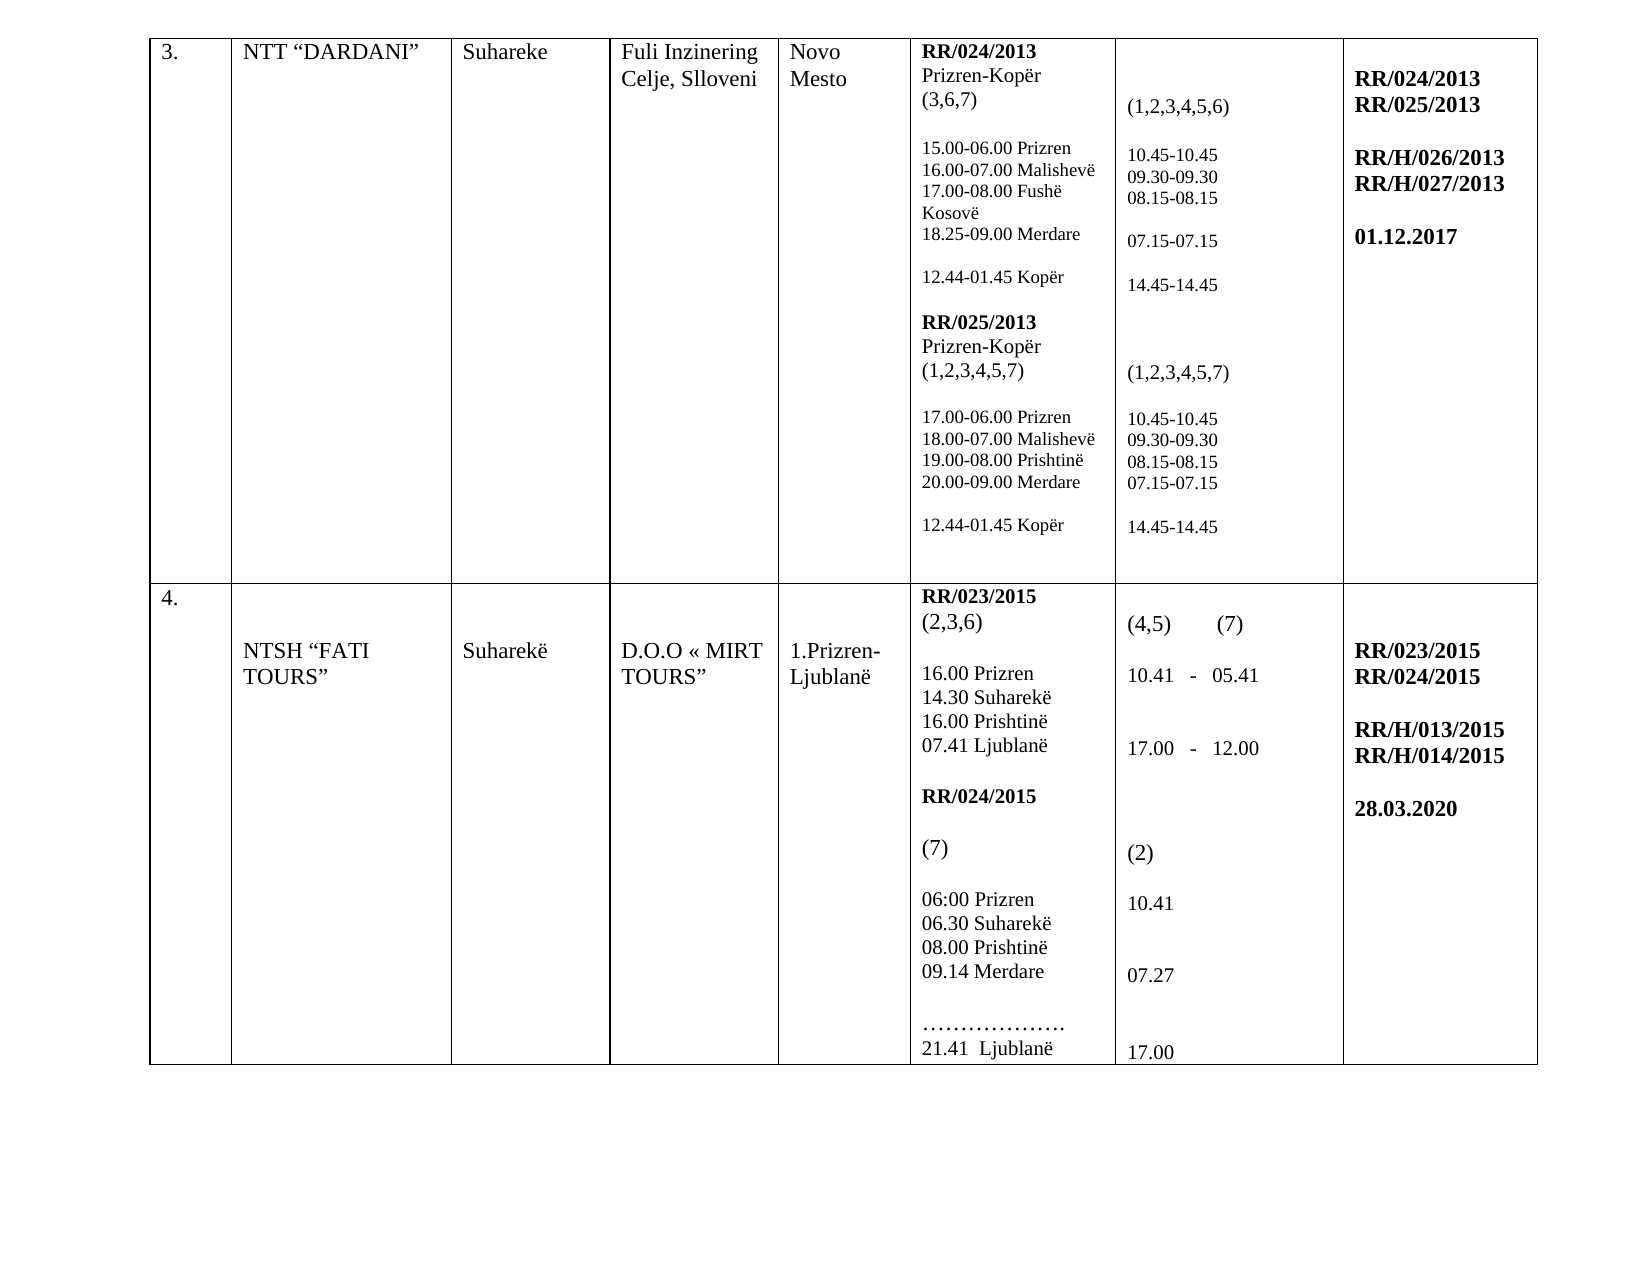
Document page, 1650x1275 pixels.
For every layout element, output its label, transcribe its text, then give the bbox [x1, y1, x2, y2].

table_cell (4,5) (7) 10.41 - 05.41 17.00 - 12.00 (2) 10.41 07.27 17.00 [1116, 584, 1343, 1064]
table_cell NTT “DARDANI” [232, 39, 451, 583]
table_cell Suhareke [452, 39, 609, 583]
table_cell Novo Mesto [779, 39, 910, 583]
table_cell D.O.O « MIRT TOURS” [611, 584, 778, 1064]
table_cell RR/024/2013 Prizren-Kopër (3,6,7) 15.00-06.00 Prizren 16.00-07.00 Malishevë 17.00-08.00 Fushë Kosovë 18.25-09.00 Merdare 12.44-01.45 Kopër RR/025/2013 Prizren-Kopër (1,2,3,4,5,7) 17.00-06.00 Prizren 18.00-07.00 Malishevë 19.00-08.00 Prishtinë 20.00-09.00 Merdare 12.44-01.45 Kopër [911, 39, 1115, 583]
table_cell Fuli Inzinering Celje, Slloveni [611, 39, 778, 583]
table_cell Suharekë [452, 584, 609, 1064]
table_cell RR/023/2015 (2,3,6) 16.00 Prizren 14.30 Suharekë 16.00 Prishtinë 07.41 Ljublanë RR/024/2015 (7) 06:00 Prizren 06.30 Suharekë 08.00 Prishtinë 09.14 Merdare ………………. 21.41 Ljublanë [911, 584, 1115, 1064]
table_cell RR/024/2013 RR/025/2013 RR/H/026/2013 RR/H/027/2013 01.12.2017 [1344, 39, 1537, 583]
table_cell RR/023/2015 RR/024/2015 RR/H/013/2015 RR/H/014/2015 28.03.2020 [1344, 584, 1537, 1064]
table_cell NTSH “FATI TOURS” [232, 584, 451, 1064]
table_cell 4. [151, 584, 231, 1064]
table_cell 3. [151, 39, 231, 583]
table_cell (1,2,3,4,5,6) 10.45-10.45 09.30-09.30 08.15-08.15 07.15-07.15 14.45-14.45 (1,2,3,4,5,7) 10.45-10.45 09.30-09.30 08.15-08.15 07.15-07.15 14.45-14.45 [1116, 39, 1343, 583]
table_cell 1.Prizren-Ljublanë [779, 584, 910, 1064]
